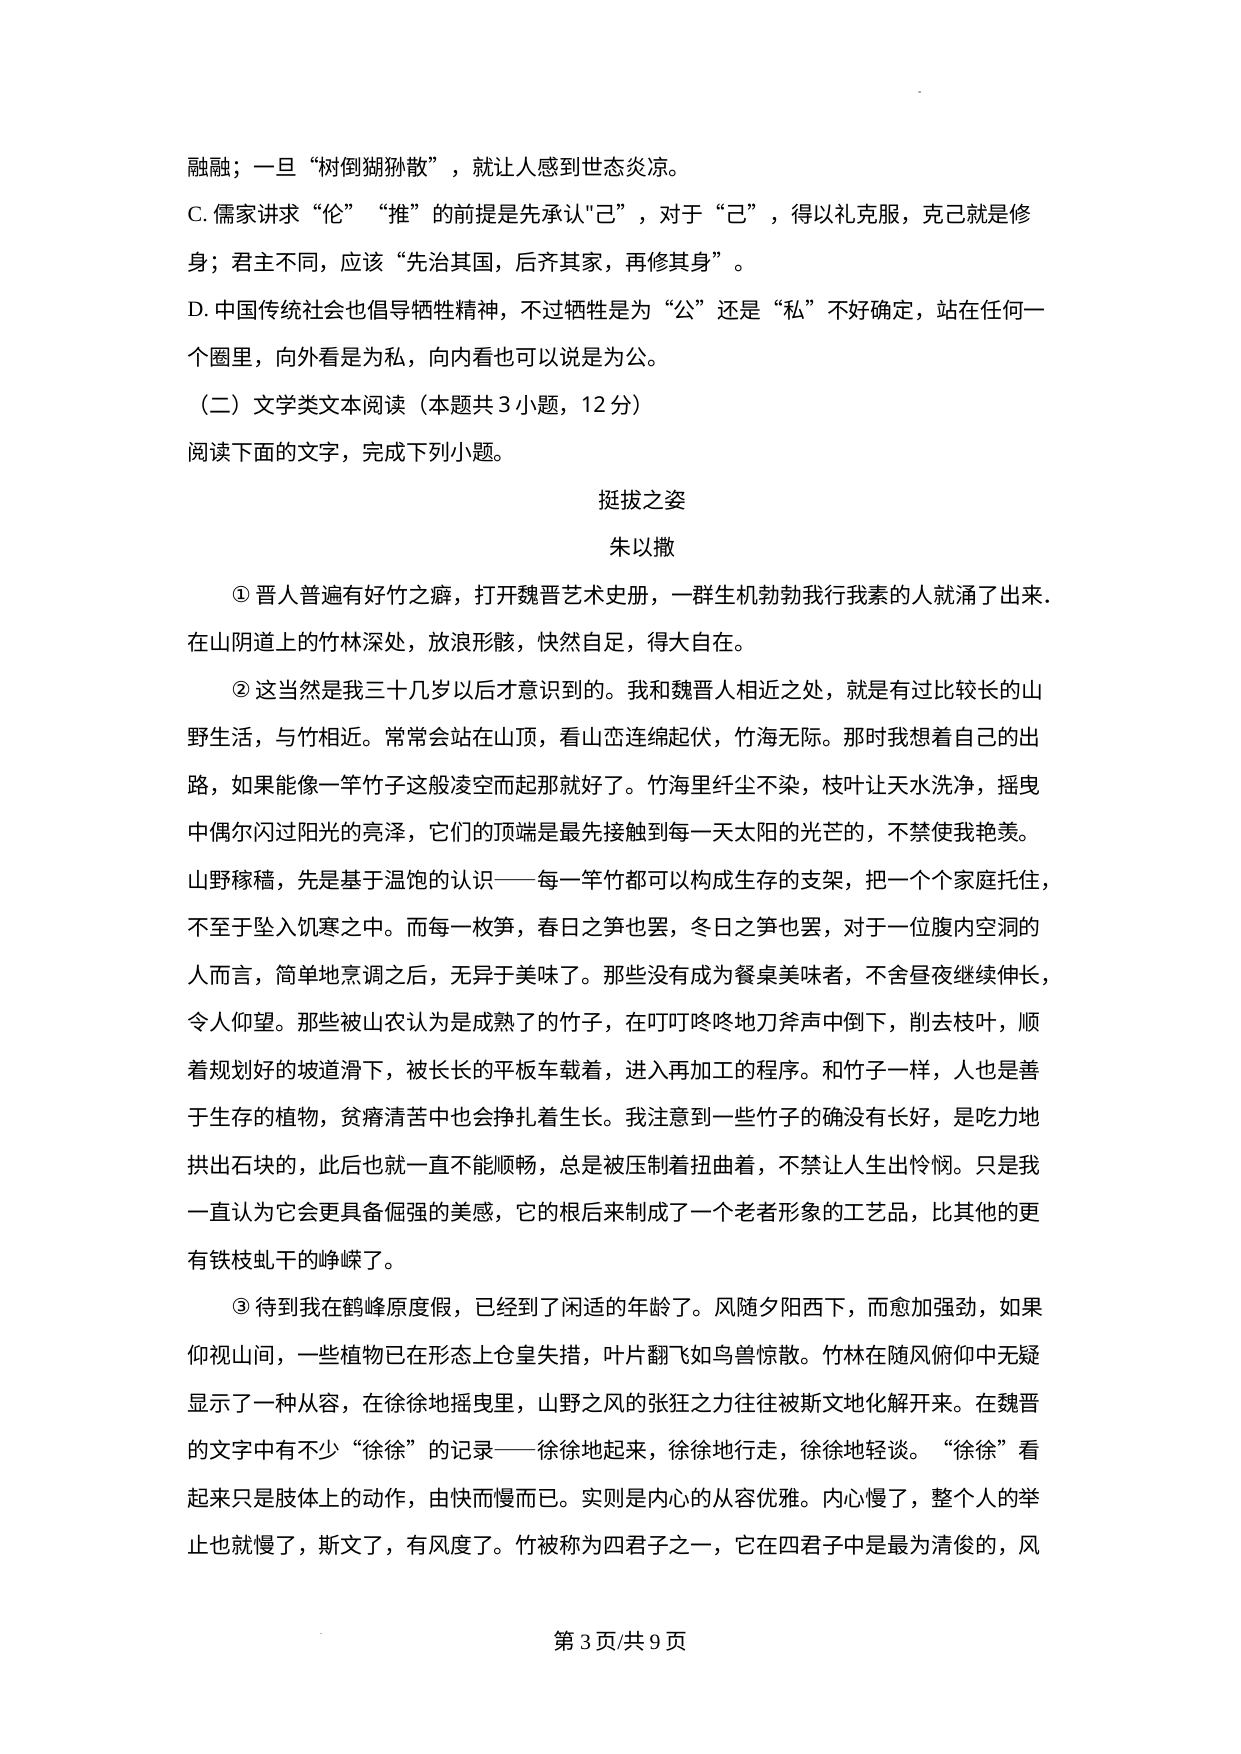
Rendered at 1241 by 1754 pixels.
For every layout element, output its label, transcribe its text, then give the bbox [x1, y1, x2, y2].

text 朱以撒 [187, 530, 1053, 562]
text 挺拔之姿 [187, 483, 1053, 514]
text ②这当然是我三十几岁以后才意识到的。我和魏晋人相近之处，就是有过比较长的山野生活，与竹相近。常常会站在山顶，看山峦连绵起伏，竹海无际。那时我想着自己的出路，如果能像一竿竹子这般凌空而起那就好了。竹海里纤尘不染，枝叶让天水洗净，摇曳中偶尔闪过阳光的亮泽，它们的顶端是最先接触到每一天太阳的光芒的，不禁使我艳羡。山野稼穑，先是基于温饱的认识——每一竿竹都可以构成生存的支架，把一个个家庭托住，不至于坠入饥寒之中。而每一枚笋，春日之笋也罢，冬日之笋也罢，对于一位腹内空洞的人而言，简单地烹调之后，无异于美味了。那些没有成为餐桌美味者，不舍昼夜继续伸长，令人仰望。那些被山农认为是成熟了的竹子，在叮叮咚咚地刀斧声中倒下，削去枝叶，顺着规划好的坡道滑下，被长长的平板车载着，进入再加工的程序。和竹子一样，人也是善于生存的植物，贫瘠清苦中也会挣扎着生长。我注意到一些竹子的确没有长好，是吃力地拱出石块的，此后也就一直不能顺畅，总是被压制着扭曲着，不禁让人生出怜悯。只是我一直认为它会更具备倔强的美感，它的根后来制成了一个老者形象的工艺品，比其他的更有铁枝虬干的峥嵘了。 [187, 673, 1053, 1274]
text （二）文学类文本阅读（本题共3小题，12分） [187, 388, 1053, 419]
text ①晋人普遍有好竹之癖，打开魏晋艺术史册，一群生机勃勃我行我素的人就涌了出来．在山阴道上的竹林深处，放浪形骸，快然自足，得大自在。 [187, 578, 1053, 657]
text C. 儒家讲求“伦”“推”的前提是先承认"己”，对于“己”，得以礼克服，克己就是修身；君主不同，应该“先治其国，后齐其家，再修其身”。 [187, 197, 1053, 277]
text D. 中国传统社会也倡导牺牲精神，不过牺牲是为“公”还是“私”不好确定，站在任何一个圈里，向外看是为私，向内看也可以说是为公。 [187, 293, 1053, 372]
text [187, 1290, 1053, 1560]
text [187, 150, 1053, 182]
text 阅读下面的文字，完成下列小题。 [187, 435, 1053, 467]
